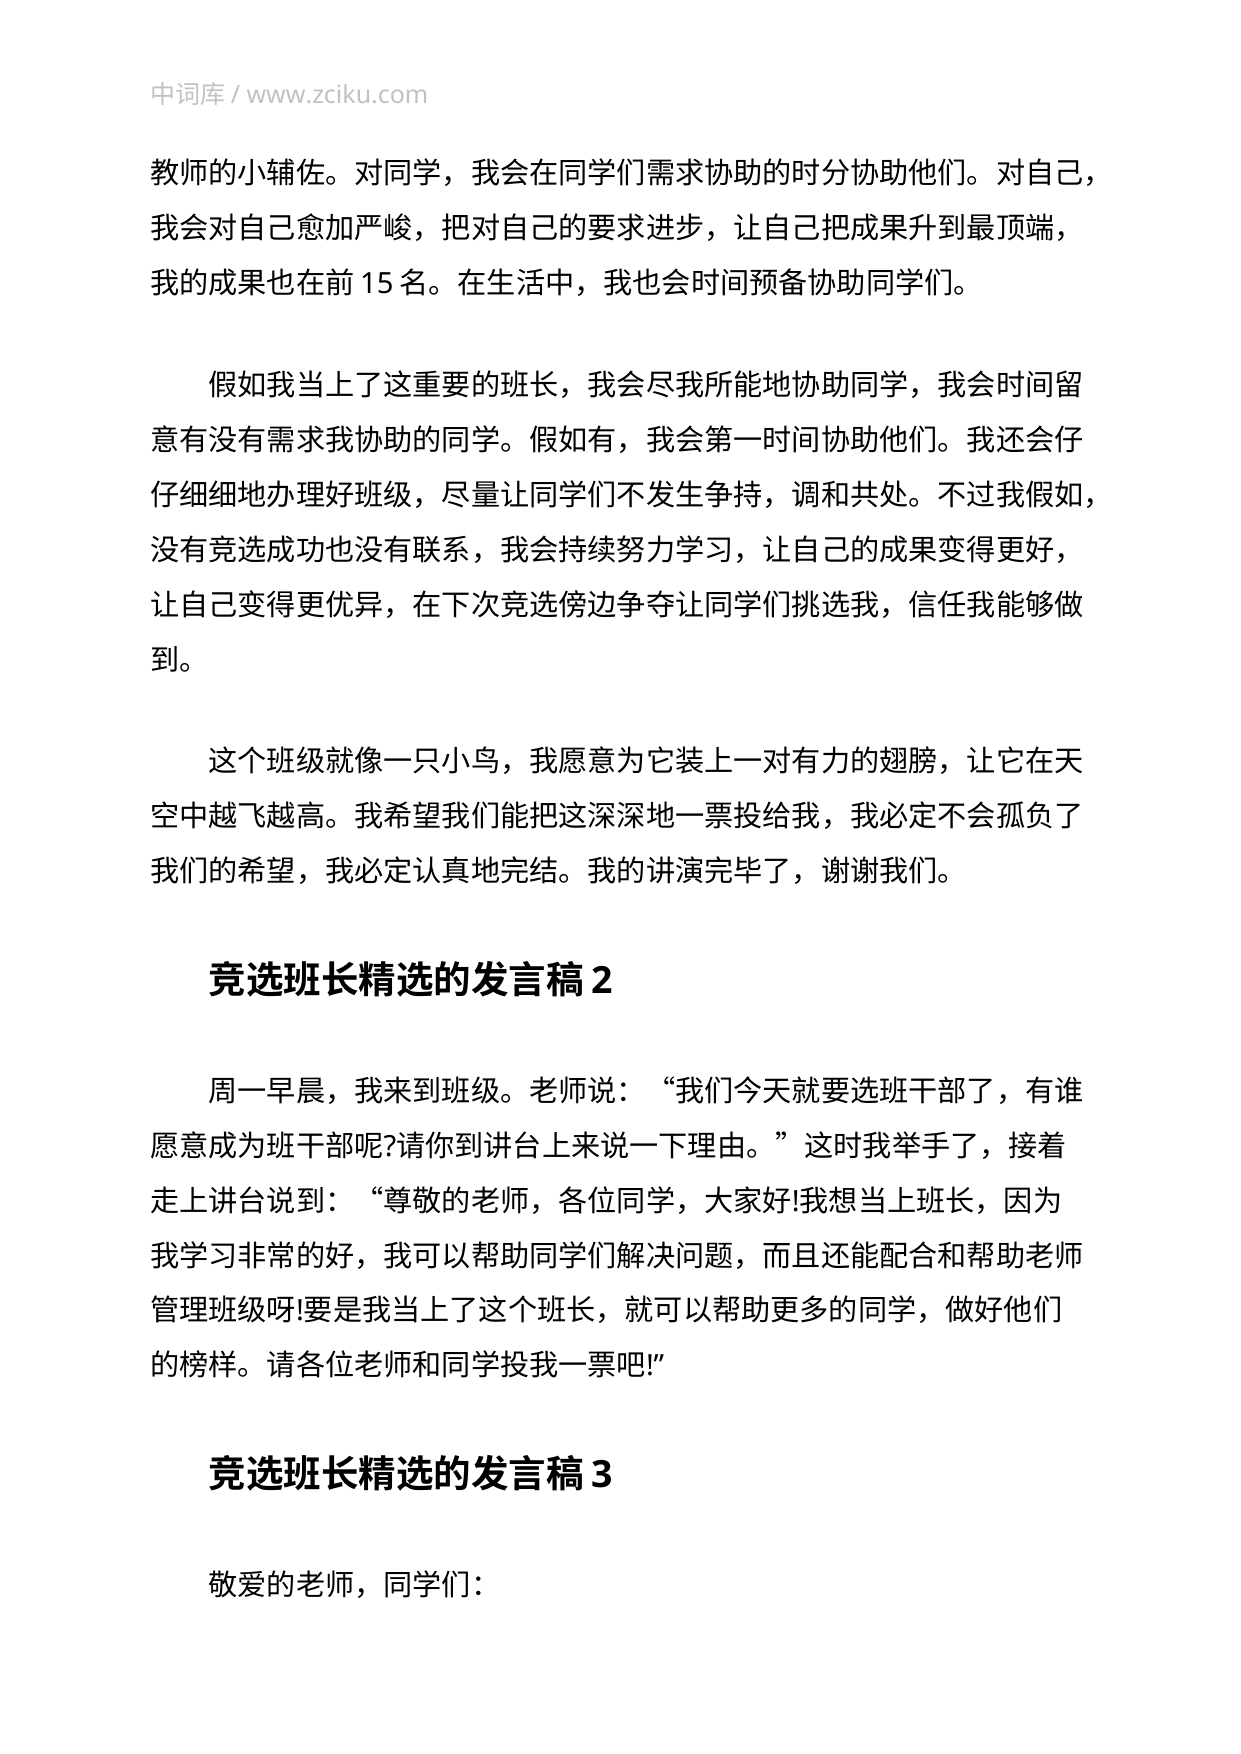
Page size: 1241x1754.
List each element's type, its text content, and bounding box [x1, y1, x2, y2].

text 周一早晨，我来到班级。老师说：“我们今天就要选班干部了，有谁愿意成为班干部呢?请你到讲台上来说一下理由。”这时我举手了，接着走上讲台说到：“尊敬的老师，各位同学，大家好!我想当上班长，因为我学习非常的好，我可以帮助同学们解决问题，而且还能配合和帮助老师管理班级呀!要是我当上了这个班长，就可以帮助更多的同学，做好他们的榜样。请各位老师和同学投我一票吧!” [150, 1067, 1090, 1384]
text 竞选班长精选的发言稿3 [150, 1444, 1090, 1498]
text 敬爱的老师，同学们： [150, 1562, 1090, 1604]
text 竞选班长精选的发言稿2 [150, 949, 1090, 1004]
text 这个班级就像一只小鸟，我愿意为它装上一对有力的翅膀，让它在天空中越飞越高。我希望我们能把这深深地一票投给我，我必定不会孤负了我们的希望，我必定认真地完结。我的讲演完毕了，谢谢我们。 [150, 738, 1090, 890]
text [150, 150, 1090, 302]
text 假如我当上了这重要的班长，我会尽我所能地协助同学，我会时间留意有没有需求我协助的同学。假如有，我会第一时间协助他们。我还会仔仔细细地办理好班级，尽量让同学们不发生争持，调和共处。不过我假如，没有竞选成功也没有联系，我会持续努力学习，让自己的成果变得更好，让自己变得更优异，在下次竞选傍边争夺让同学们挑选我，信任我能够做到。 [150, 362, 1090, 678]
